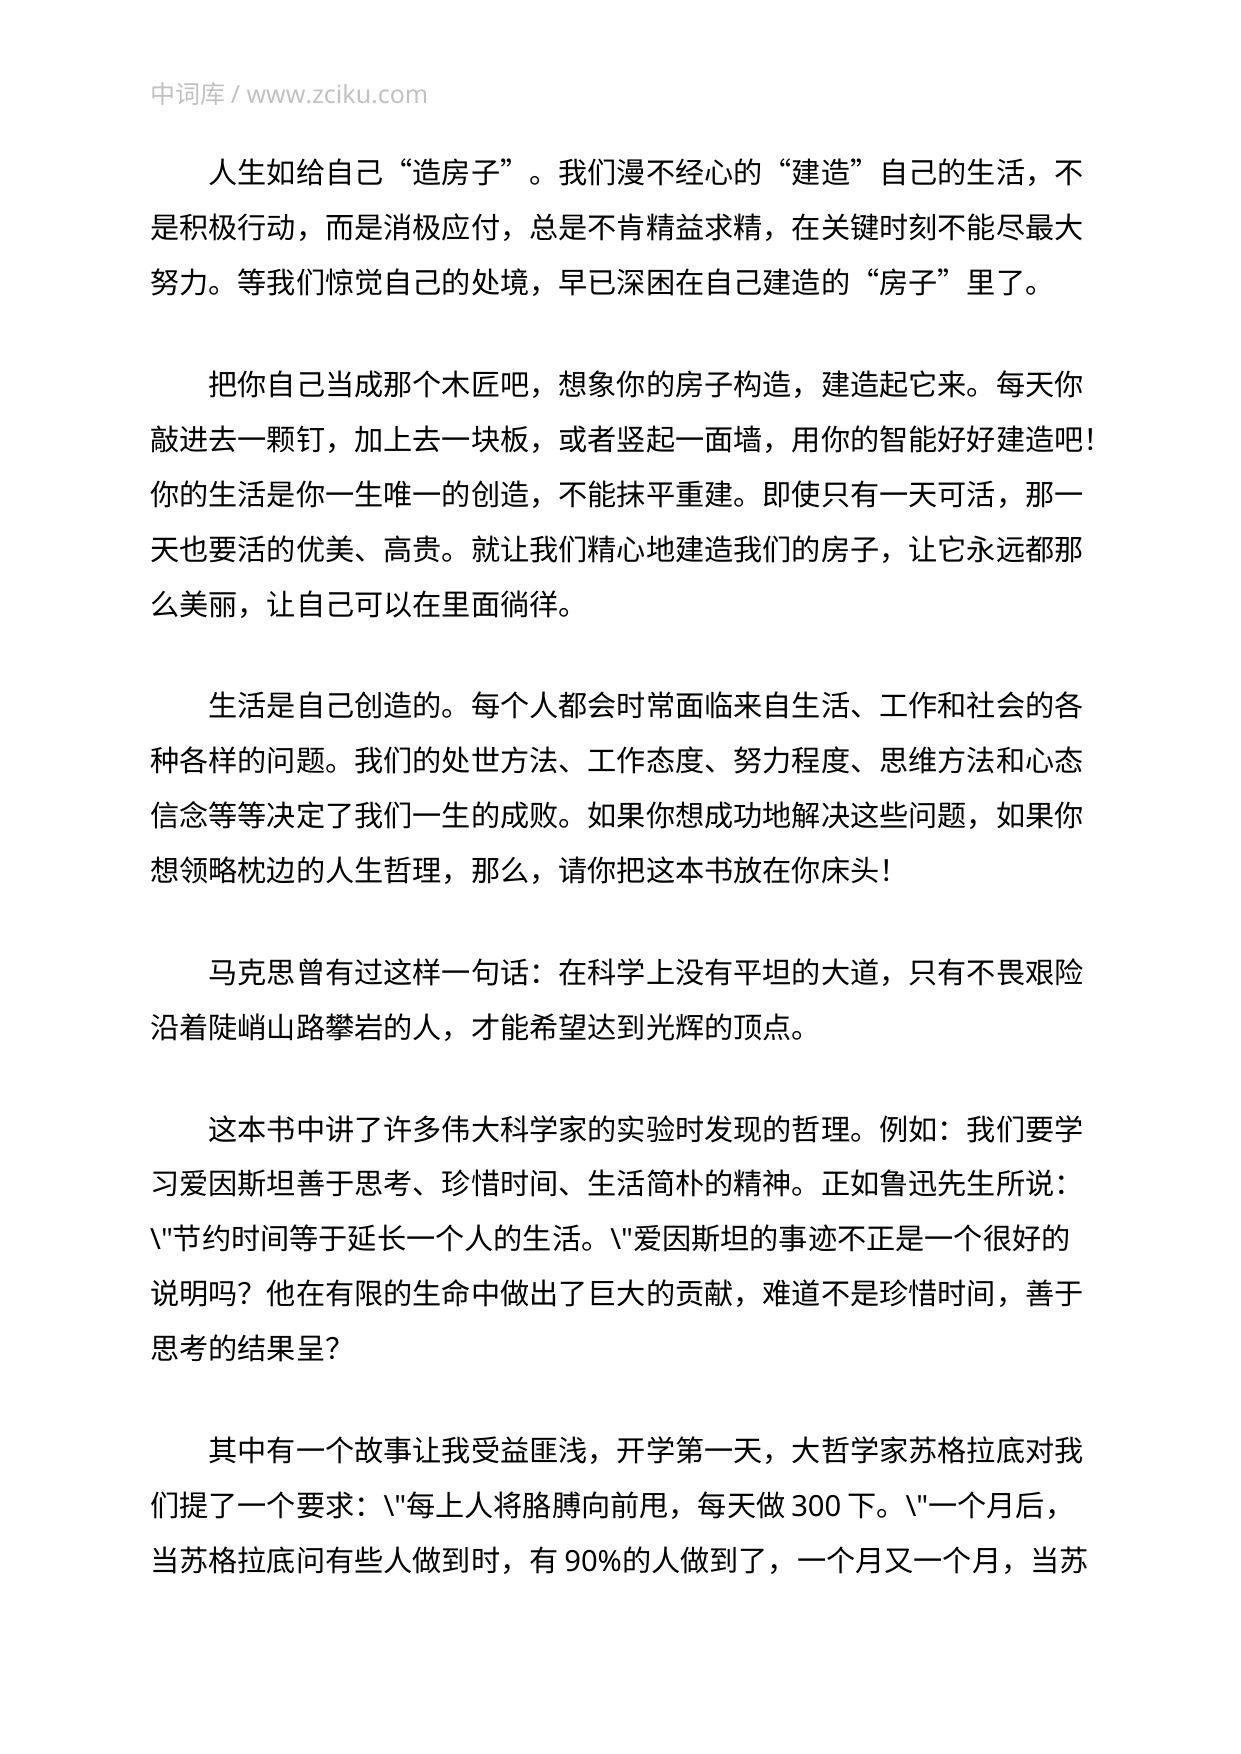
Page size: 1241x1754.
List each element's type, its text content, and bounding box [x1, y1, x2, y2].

text 把你自己当成那个木匠吧，想象你的房子构造，建造起它来。每天你敲进去一颗钉，加上去一块板，或者竖起一面墙，用你的智能好好建造吧！你的生活是你一生唯一的创造，不能抹平重建。即使只有一天可活，那一天也要活的优美、高贵。就让我们精心地建造我们的房子，让它永远都那么美丽，让自己可以在里面徜徉。 [150, 362, 1090, 623]
text 马克思曾有过这样一句话：在科学上没有平坦的大道，只有不畏艰险沿着陡峭山路攀岩的人，才能希望达到光辉的顶点。 [150, 949, 1090, 1047]
text 这本书中讲了许多伟大科学家的实验时发现的哲理。例如：我们要学习爱因斯坦善于思考、珍惜时间、生活简朴的精神。正如鲁迅先生所说：\"节约时间等于延长一个人的生活。\"爱因斯坦的事迹不正是一个很好的说明吗？他在有限的生命中做出了巨大的贡献，难道不是珍惜时间，善于思考的结果呈？ [150, 1106, 1090, 1368]
text 人生如给自己“造房子”。我们漫不经心的“建造”自己的生活，不是积极行动，而是消极应付，总是不肯精益求精，在关键时刻不能尽最大努力。等我们惊觉自己的处境，早已深困在自己建造的“房子”里了。 [150, 150, 1090, 302]
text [150, 1427, 1090, 1580]
text 生活是自己创造的。每个人都会时常面临来自生活、工作和社会的各种各样的问题。我们的处世方法、工作态度、努力程度、思维方法和心态信念等等决定了我们一生的成败。如果你想成功地解决这些问题，如果你想领略枕边的人生哲理，那么，请你把这本书放在你床头！ [150, 683, 1090, 890]
